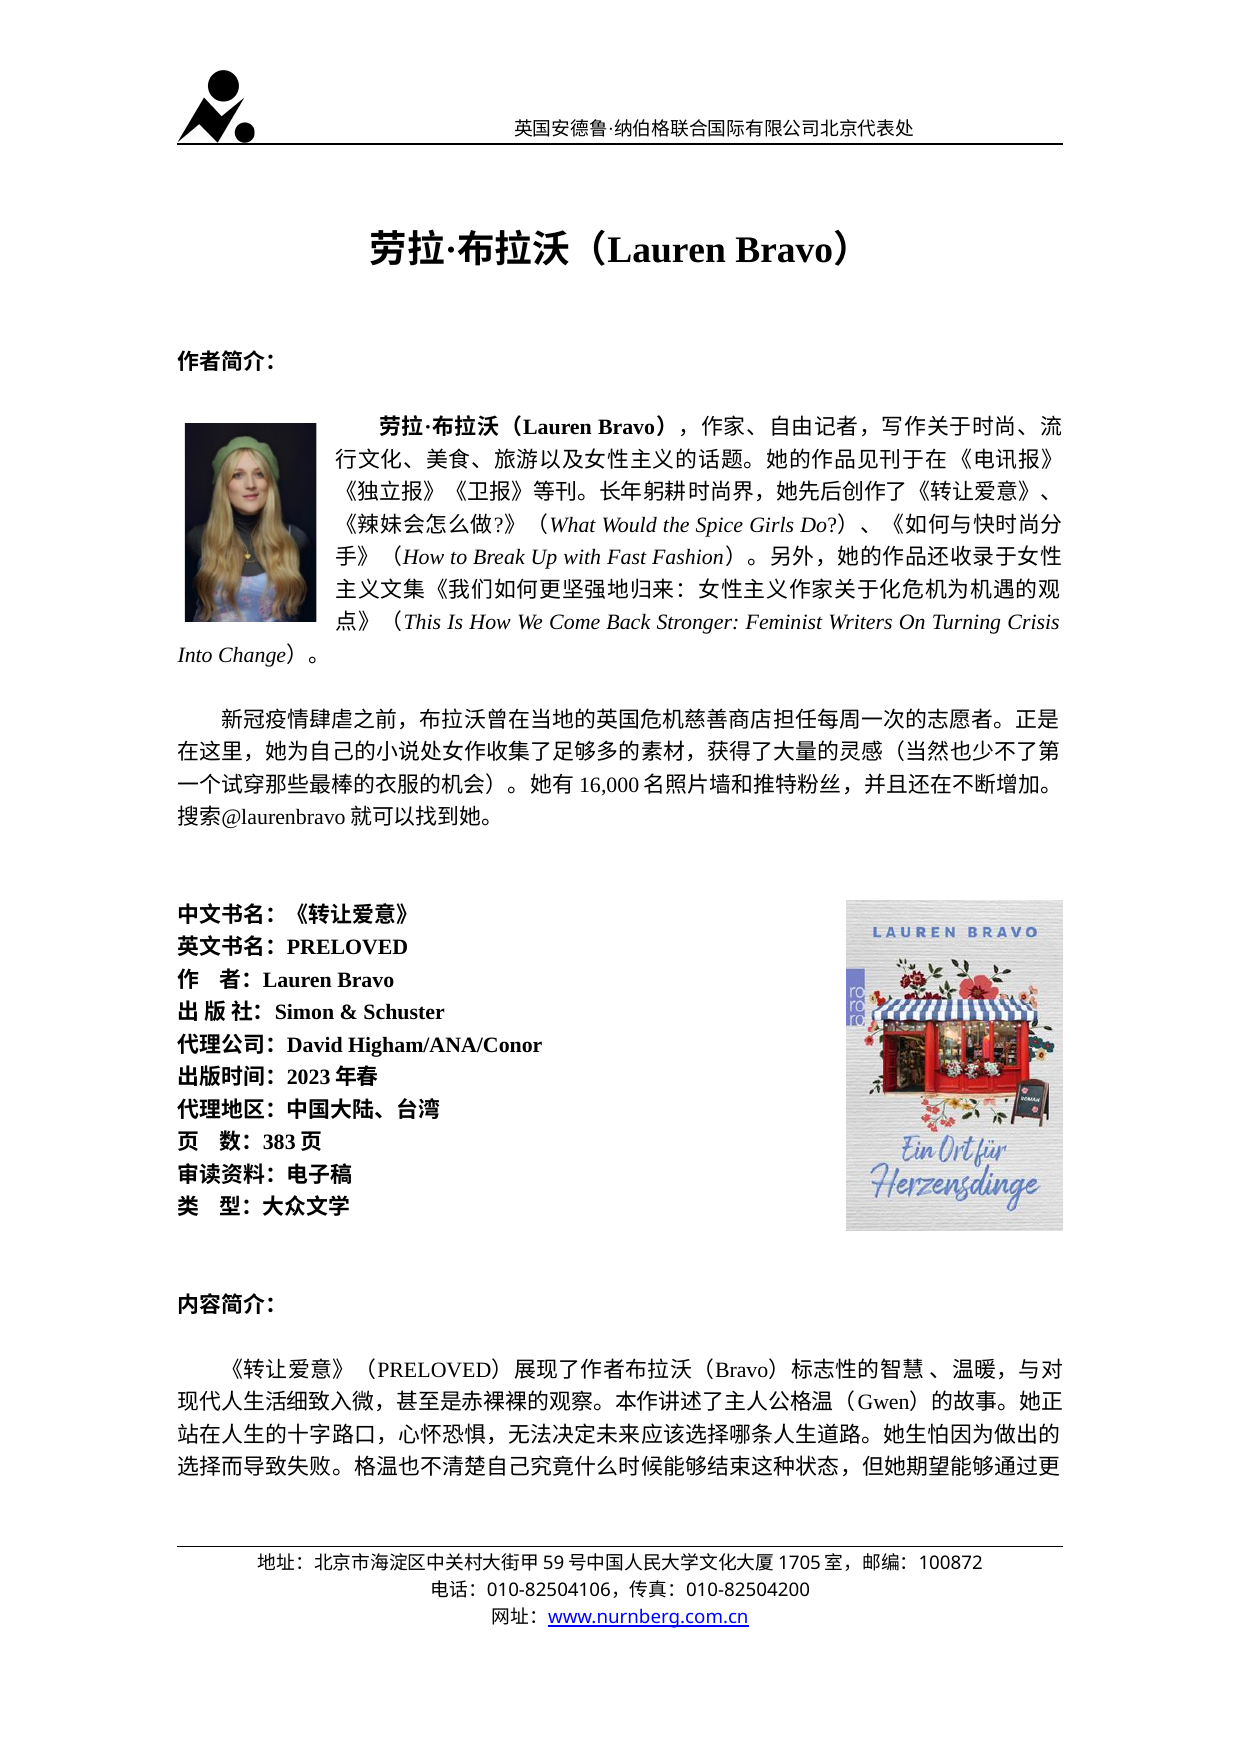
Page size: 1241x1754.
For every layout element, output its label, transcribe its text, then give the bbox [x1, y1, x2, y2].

text 内容简介： [177, 1286, 1063, 1319]
picture [177, 70, 255, 143]
text 作者简介： [177, 344, 1063, 376]
text 作 者：Lauren Bravo [177, 961, 846, 994]
text 新冠疫情肆虐之前，布拉沃曾在当地的英国危机慈善商店担任每周一次的志愿者。正是在这里，她为自己的小说处女作收集了足够多的素材，获得了大量的灵感（当然也少不了第一个试穿那些最棒的衣服的机会）。她有16,000名照片墙和推特粉丝，并且还在不断增加。搜索@laurenbravo就可以找到她。 [177, 701, 1063, 734]
text 审读资料：电子稿 [177, 1156, 846, 1189]
picture [846, 900, 1063, 1231]
text 新冠疫情肆虐之前，布拉沃曾在当地的英国危机慈善商店担任每周一次的志愿者。正是在这里，她为自己的小说处女作收集了足够多的素材，获得了大量的灵感（当然也少不了第一个试穿那些最棒的衣服的机会）。她有16,000名照片墙和推特粉丝，并且还在不断增加。搜索@laurenbravo就可以找到她。 [177, 766, 1063, 831]
text 代理地区：中国大陆、台湾 [177, 1091, 846, 1124]
picture [184, 423, 317, 622]
text 代理公司：David Higham/ANA/Conor [177, 1026, 846, 1059]
text 英文书名：PRELOVED [177, 929, 846, 961]
text 中文书名：《转让爱意》 [177, 896, 1063, 929]
text 出版时间：2023年春 [177, 1059, 846, 1091]
text 类 型：大众文学 [177, 1189, 846, 1221]
text 劳拉·布拉沃（Lauren Bravo） [177, 214, 1063, 279]
text 页 数：383页 [177, 1124, 846, 1156]
text 出 版 社：Simon & Schuster [177, 994, 846, 1026]
text 劳拉·布拉沃（Lauren Bravo），作家、自由记者，写作关于时尚、流行文化、美食、旅游以及女性主义的话题。她的作品见刊于在《电讯报》《独立报》《卫报》等刊。长年躬耕时尚界，她先后创作了《转让爱意》、《辣妹会怎么做?》（What Would the Spice Girls Do?）、《如何与快时尚分手》（How to Break Up with Fast Fashion）。另外，她的作品还收录于女性主义文集《我们如何更坚强地归来：女性主义作家关于化危机为机遇的观点》（This Is How We Come Back Stronger: Feminist Writers On Turning Crisis Into Change）。 [177, 409, 1063, 669]
